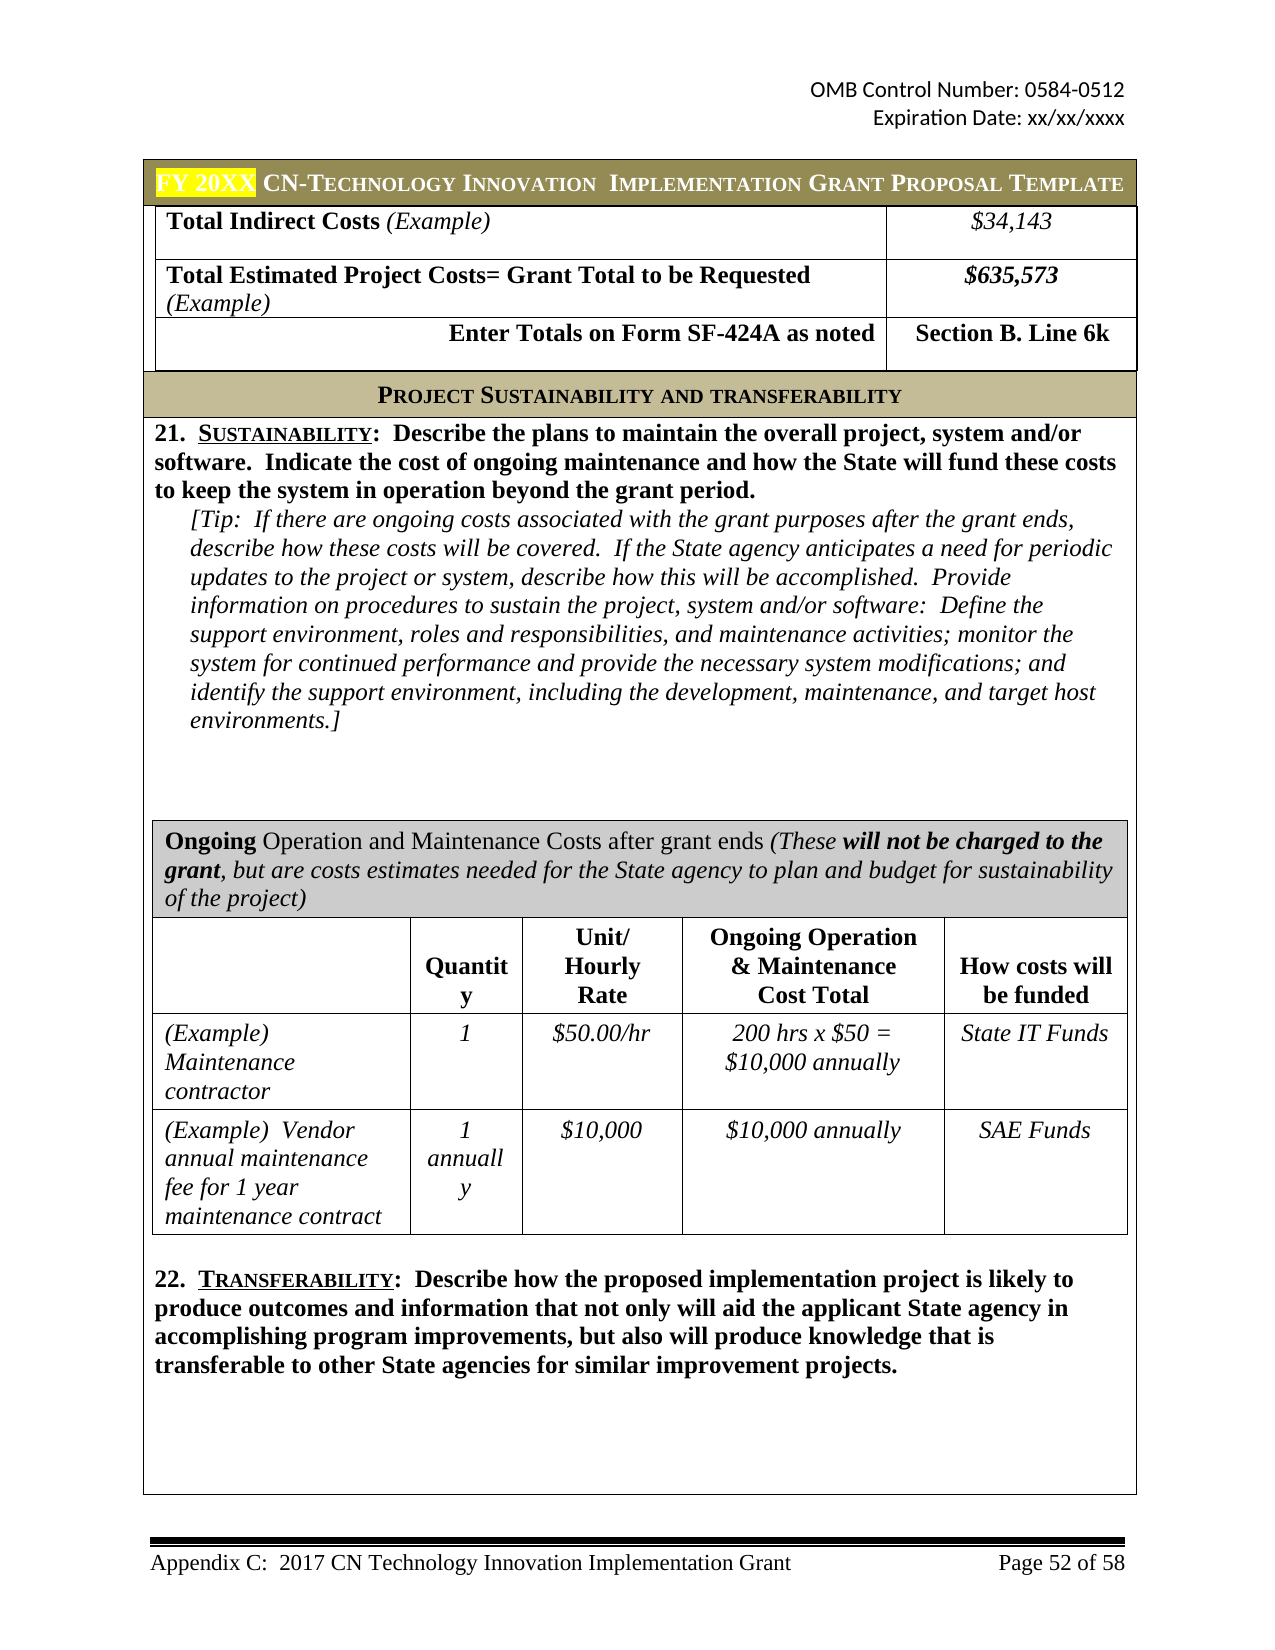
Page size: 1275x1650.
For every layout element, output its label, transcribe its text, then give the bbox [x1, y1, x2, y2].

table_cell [144, 418, 1136, 1494]
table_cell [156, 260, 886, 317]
table_cell Project Sustainability and transferability [144, 372, 1136, 417]
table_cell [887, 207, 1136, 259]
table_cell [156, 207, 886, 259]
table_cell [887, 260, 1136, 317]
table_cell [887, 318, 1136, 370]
table_header FY 20XX CN-Technology Innovation Implementation Grant Proposal Template [144, 160, 1136, 205]
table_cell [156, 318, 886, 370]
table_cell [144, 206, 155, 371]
